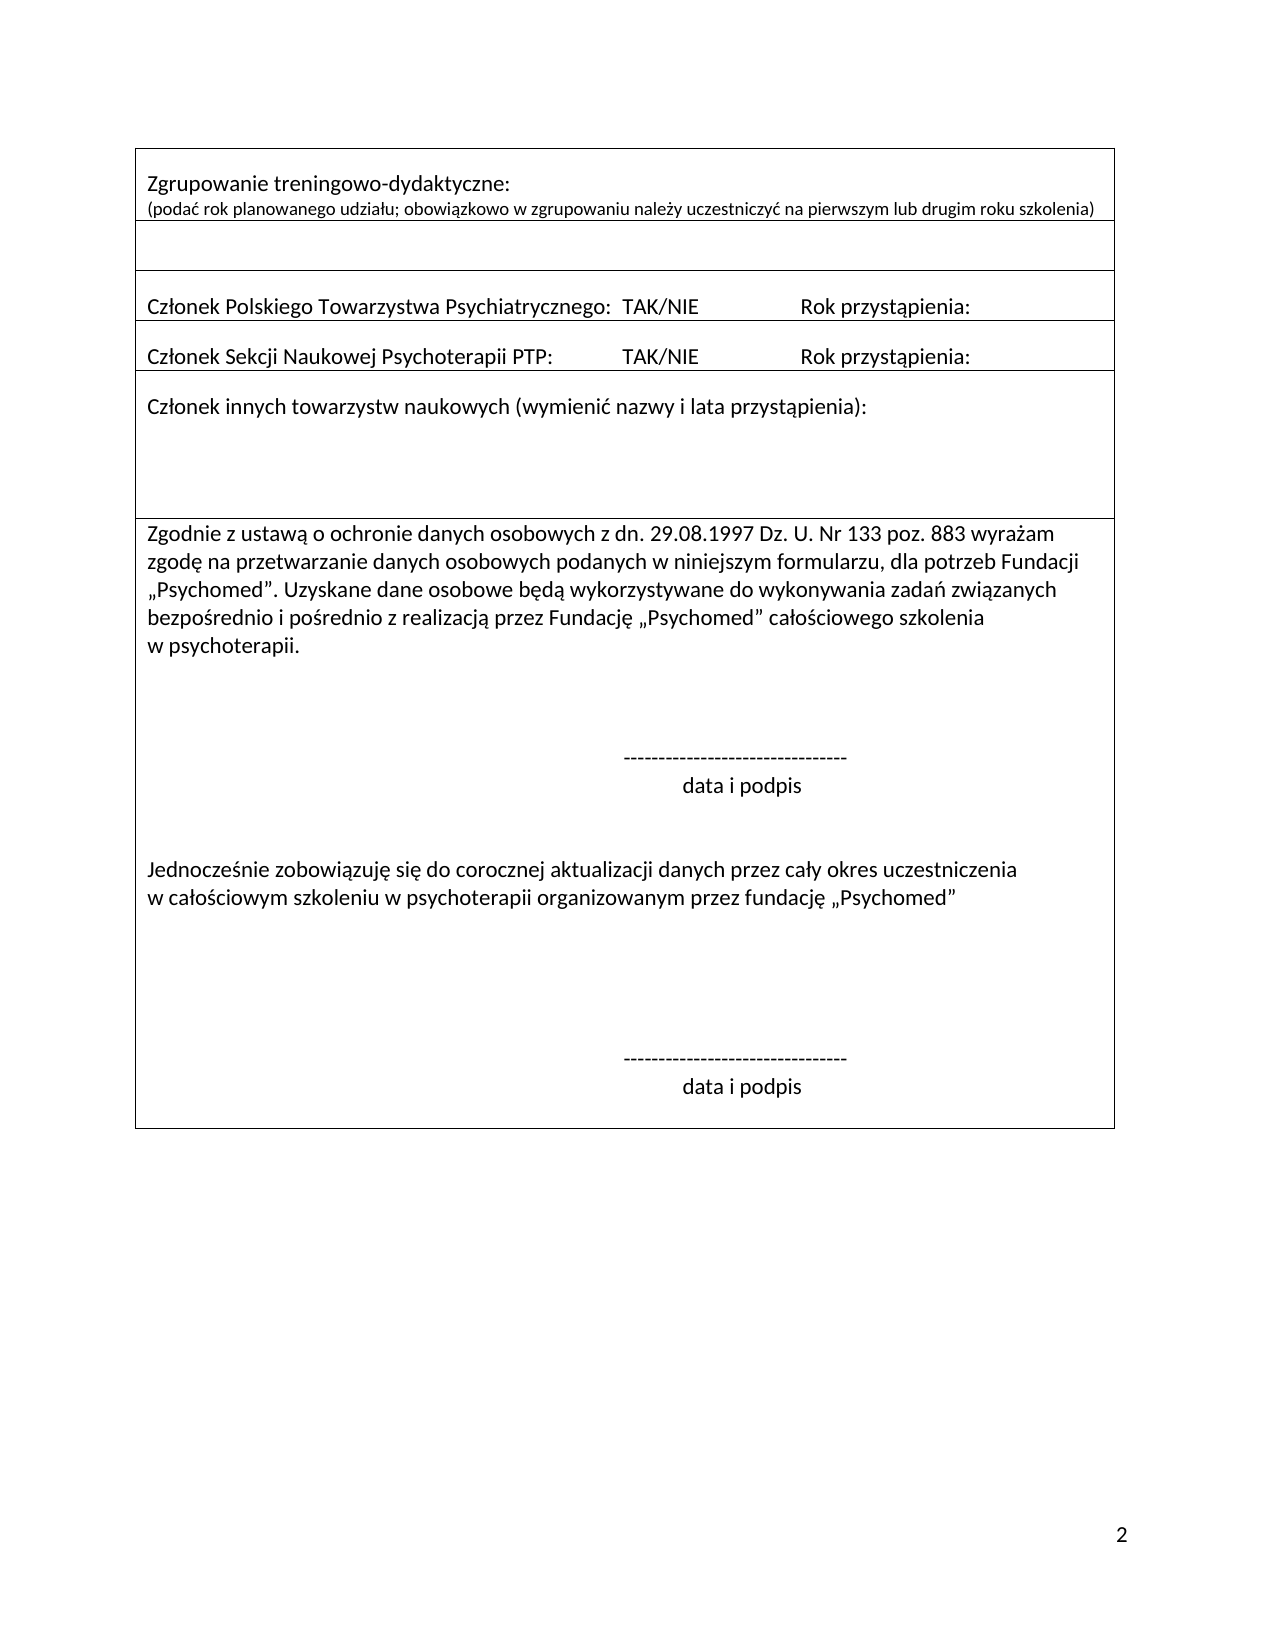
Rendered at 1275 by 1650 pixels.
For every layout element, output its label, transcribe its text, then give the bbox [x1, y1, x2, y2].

table_cell Zgodnie z ustawą o ochronie danych osobowych z dn. 29.08.1997 Dz. U. Nr 133 poz. 883 wyrażam zgodę na przetwarzanie danych osobowych podanych w niniejszym formularzu, dla potrzeb Fundacji „Psychomed”. Uzyskane dane osobowe będą wykorzystywane do wykonywania zadań związanych bezpośrednio i pośrednio z realizacją przez Fundację „Psychomed” całościowego szkolenia w psychoterapii. -------------------------------- data i podpis Jednocześnie zobowiązuję się do corocznej aktualizacji danych przez cały okres uczestniczenia w całościowym szkoleniu w psychoterapii organizowanym przez fundację „Psychomed” -------------------------------- data i podpis [136, 519, 1114, 1128]
table_cell Członek Sekcji Naukowej Psychoterapii PTP: TAK/NIE Rok przystąpienia: [136, 321, 1114, 370]
table_cell Zgrupowanie treningowo-dydaktyczne: (podać rok planowanego udziału; obowiązkowo w zgrupowaniu należy uczestniczyć na pierwszym lub drugim roku szkolenia) [136, 149, 1114, 220]
table_cell [136, 221, 1114, 270]
table_cell Członek Polskiego Towarzystwa Psychiatrycznego: TAK/NIE Rok przystąpienia: [136, 271, 1114, 320]
table_cell Członek innych towarzystw naukowych (wymienić nazwy i lata przystąpienia): [136, 371, 1114, 518]
